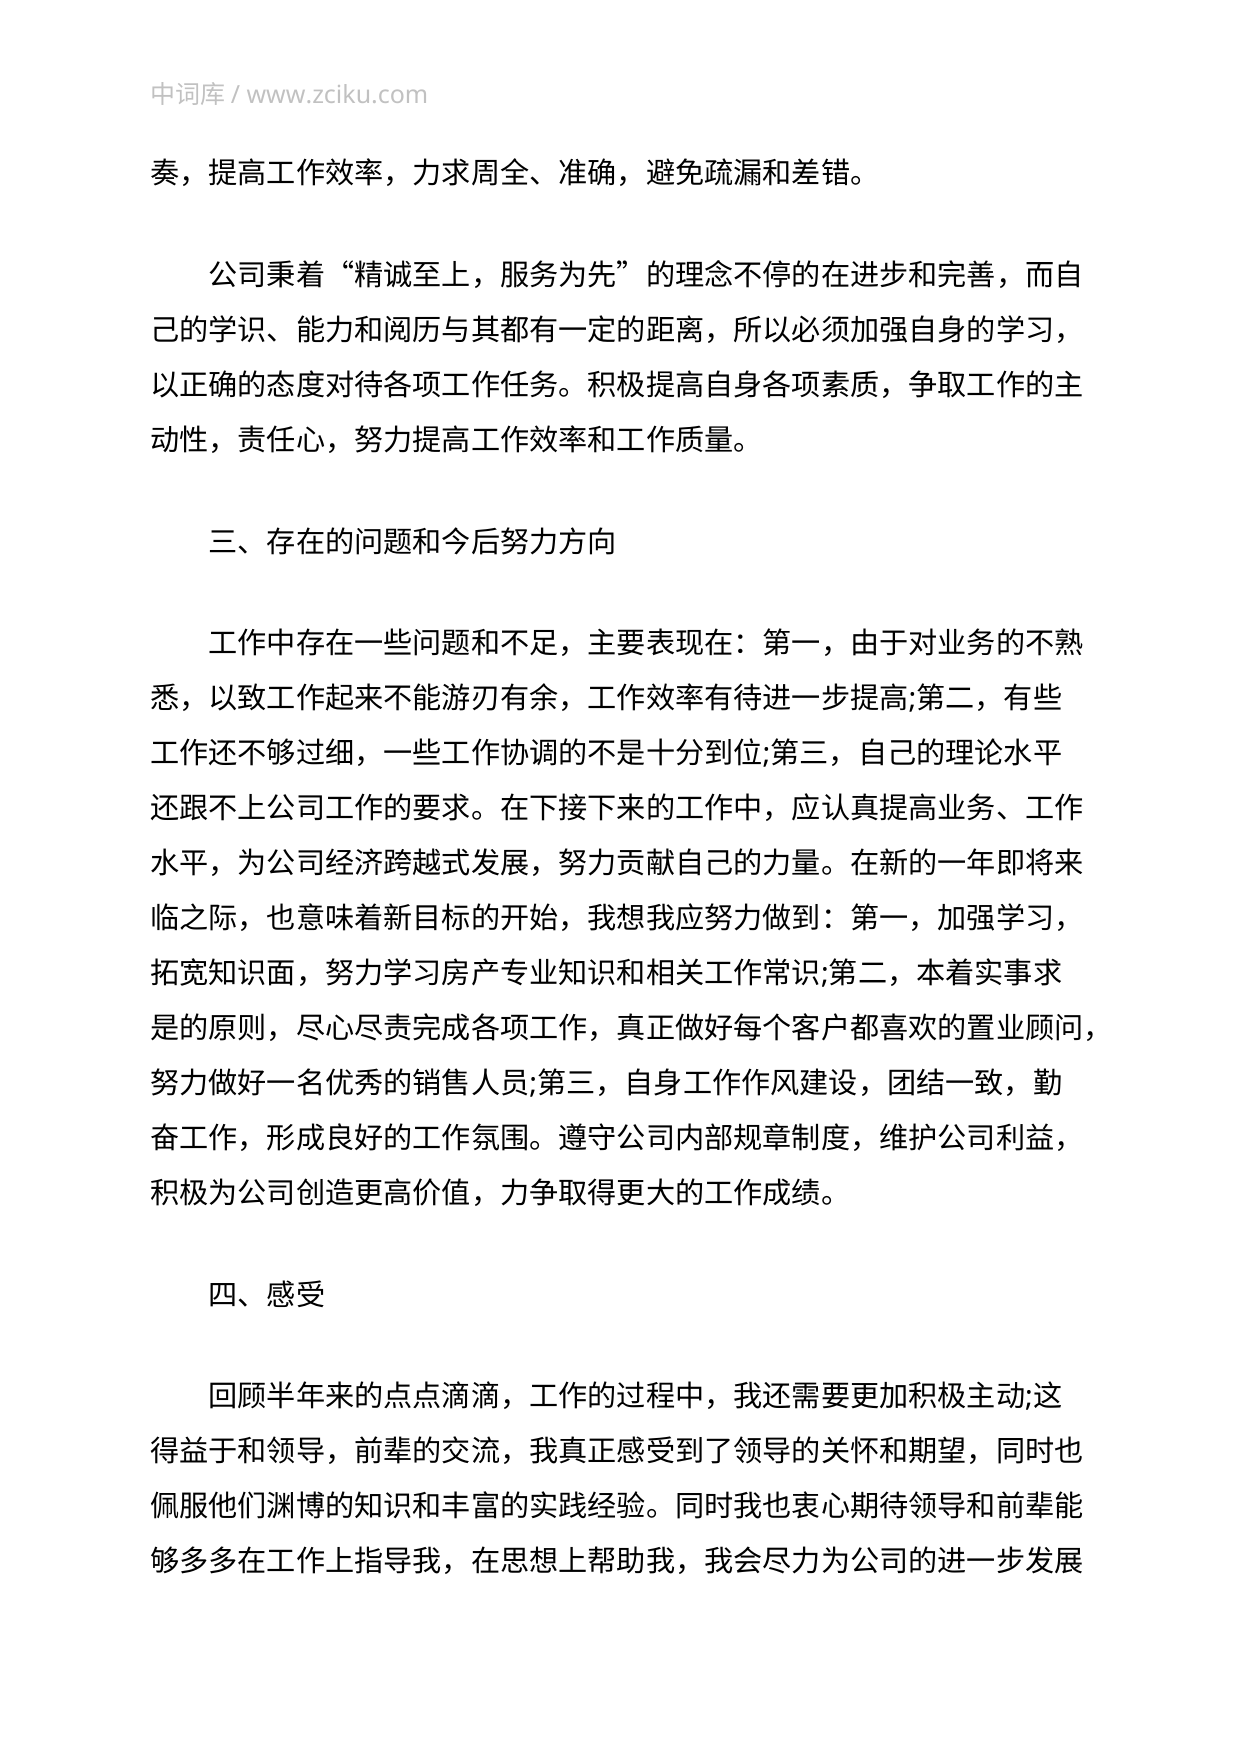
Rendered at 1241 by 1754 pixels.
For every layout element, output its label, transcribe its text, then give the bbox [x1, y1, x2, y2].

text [150, 150, 1090, 192]
text 三、存在的问题和今后努力方向 [150, 518, 1090, 561]
text 公司秉着“精诚至上，服务为先”的理念不停的在进步和完善，而自己的学识、能力和阅历与其都有一定的距离，所以必须加强自身的学习，以正确的态度对待各项工作任务。积极提高自身各项素质，争取工作的主动性，责任心，努力提高工作效率和工作质量。 [150, 252, 1090, 459]
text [150, 1373, 1090, 1580]
text 工作中存在一些问题和不足，主要表现在：第一，由于对业务的不熟悉，以致工作起来不能游刃有余，工作效率有待进一步提高;第二，有些工作还不够过细，一些工作协调的不是十分到位;第三，自己的理论水平还跟不上公司工作的要求。在下接下来的工作中，应认真提高业务、工作水平，为公司经济跨越式发展，努力贡献自己的力量。在新的一年即将来临之际，也意味着新目标的开始，我想我应努力做到：第一，加强学习，拓宽知识面，努力学习房产专业知识和相关工作常识;第二，本着实事求是的原则，尽心尽责完成各项工作，真正做好每个客户都喜欢的置业顾问，努力做好一名优秀的销售人员;第三，自身工作作风建设，团结一致，勤奋工作，形成良好的工作氛围。遵守公司内部规章制度，维护公司利益，积极为公司创造更高价值，力争取得更大的工作成绩。 [150, 620, 1090, 1212]
text 四、感受 [150, 1271, 1090, 1313]
